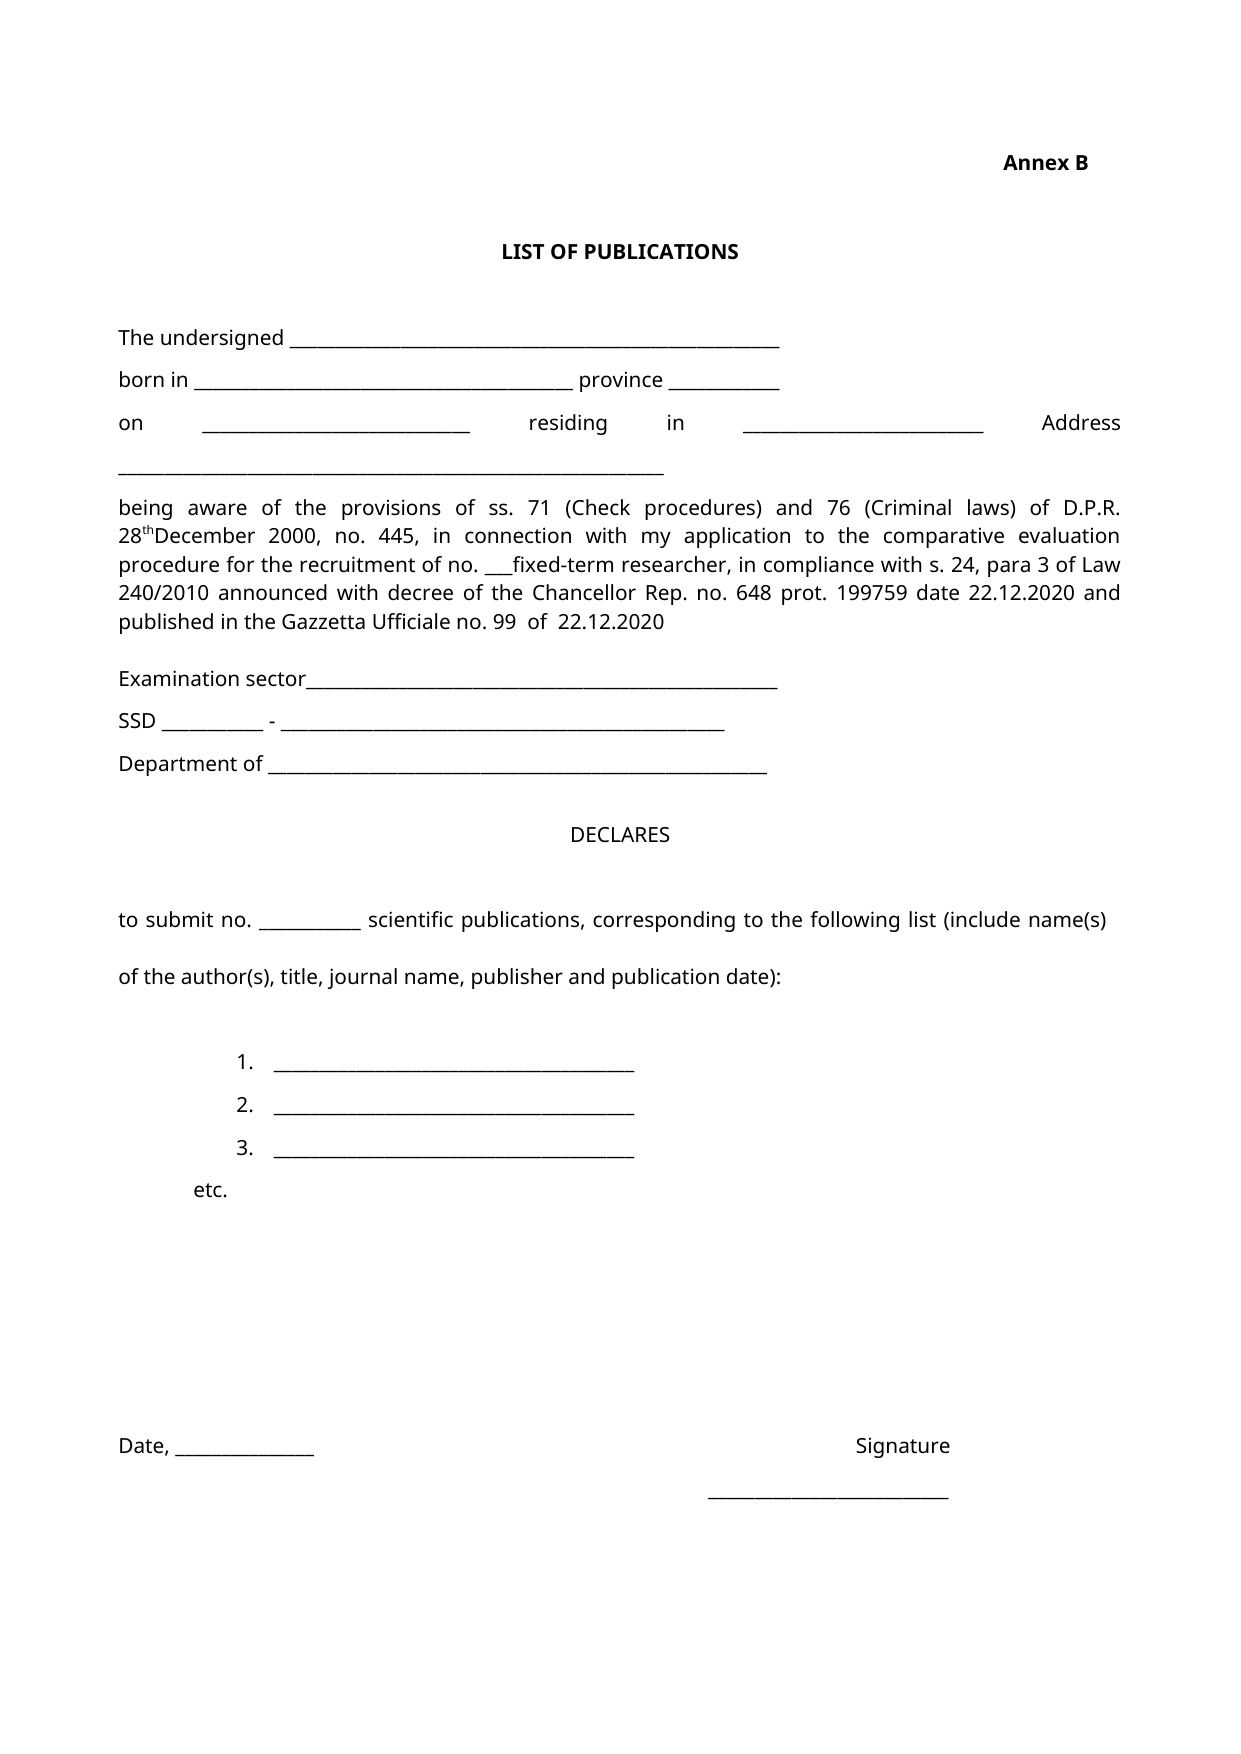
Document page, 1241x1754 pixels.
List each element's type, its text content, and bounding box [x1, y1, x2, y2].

text etc. [193, 1175, 1122, 1204]
text Annex B [118, 148, 1122, 176]
text SSD ___________ - ________________________________________________ [118, 706, 1122, 735]
list _______________________________________ [236, 1090, 1108, 1118]
text to submit no. ___________ scientific publications, corresponding to the following list (include name(s) of the author(s), title, journal name, publisher and publication date): [118, 905, 1108, 991]
text Department of ______________________________________________________ [118, 749, 1122, 777]
text The undersigned _____________________________________________________ [118, 323, 1122, 351]
text Examination sector___________________________________________________ [118, 664, 1122, 692]
list _______________________________________ [236, 1133, 1108, 1161]
text on _____________________________ residing in __________________________ Address ___________________________________________________________ [118, 408, 1122, 479]
text born in _________________________________________ province ____________ [118, 365, 1122, 394]
text LIST OF PUBLICATIONS [118, 237, 1122, 266]
text Date, _______________ Signature __________________________ [118, 1431, 1122, 1502]
text being aware of the provisions of ss. 71 (Check procedures) and 76 (Criminal laws) of D.P.R. 28thDecember 2000, no. 445, in connection with my application to the comparative evaluation procedure for the recruitment of no. ___fixed-term researcher, in compliance with s. 24, para 3 of Law 240/2010 announced with decree of the Chancellor Rep. no. 648 prot. 199759 date 22.12.2020 and published in the Gazzetta Ufficiale no. 99 of 22.12.2020 [118, 493, 1122, 635]
list _______________________________________ [236, 1047, 1108, 1076]
text DECLARES [118, 820, 1122, 848]
